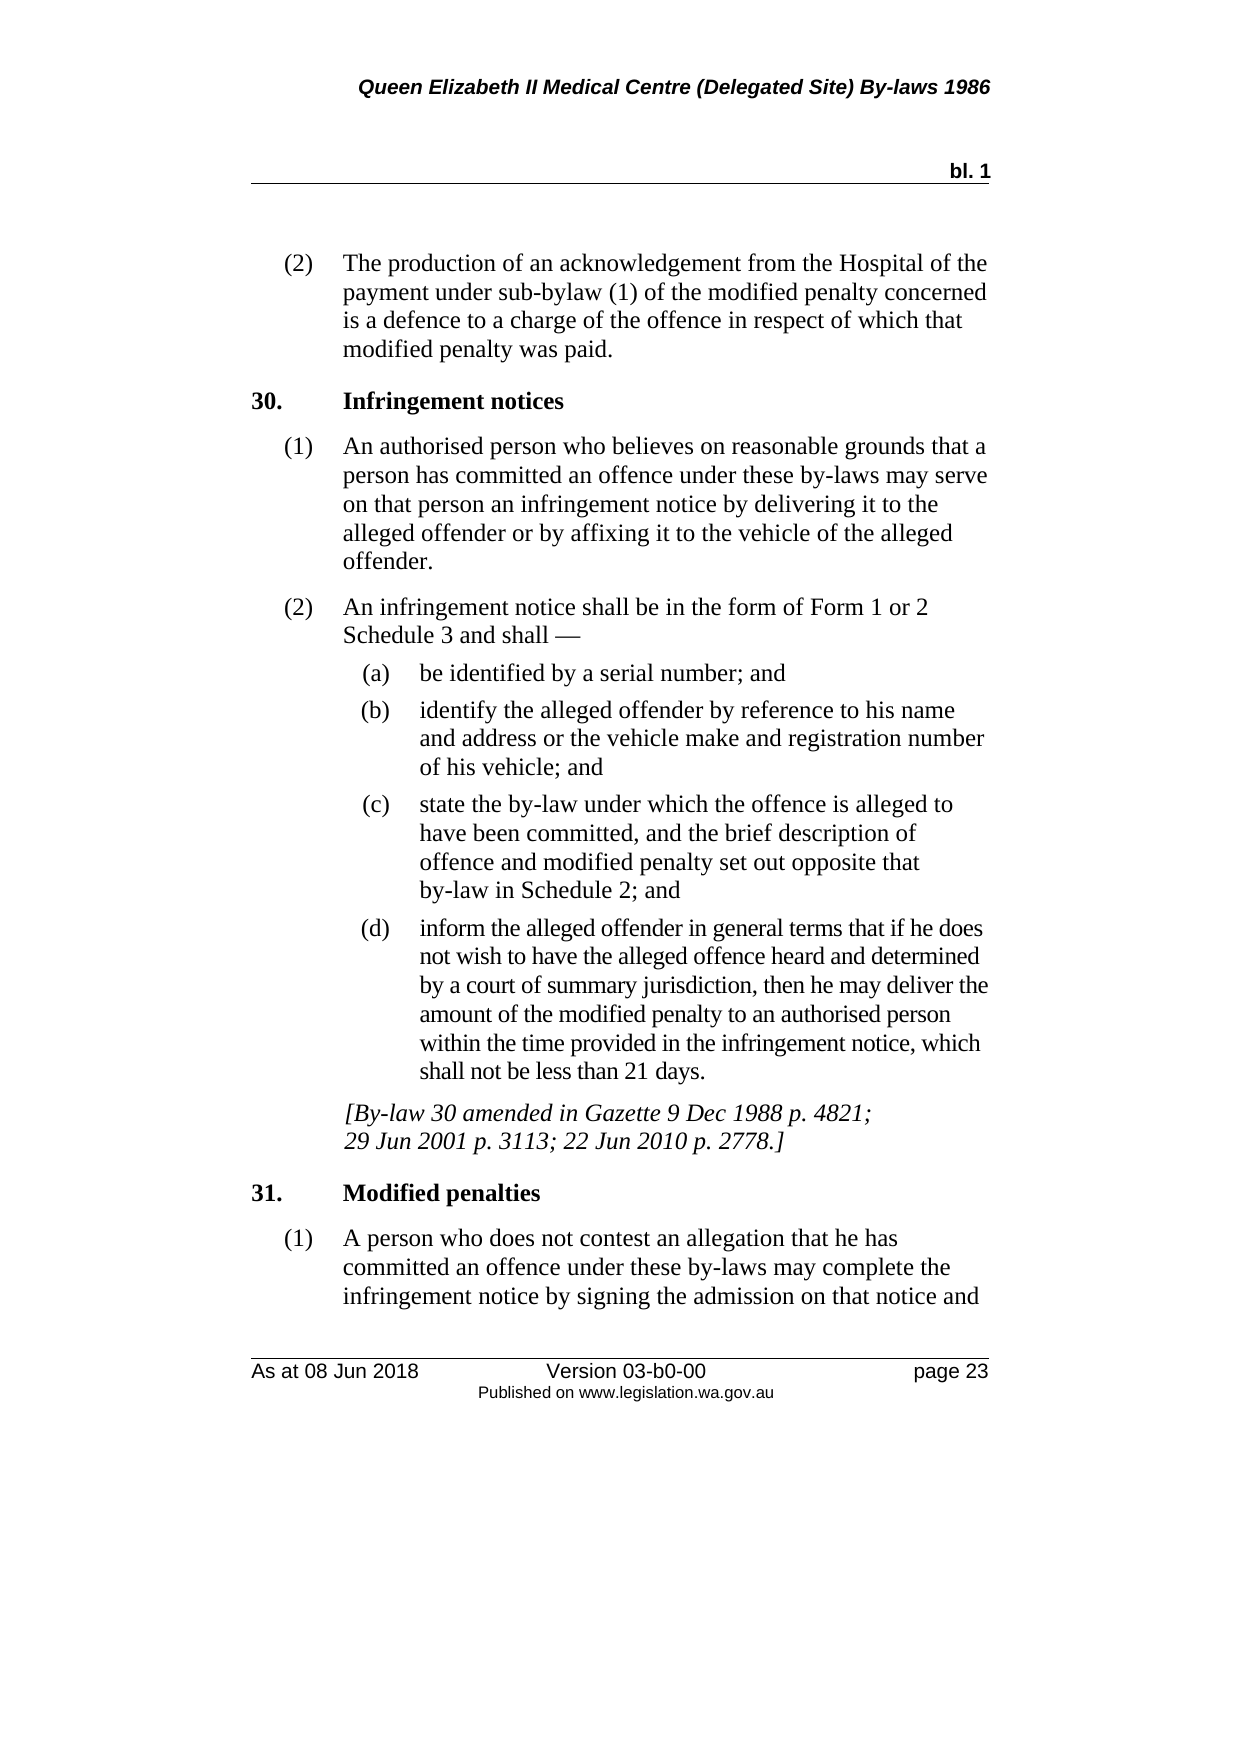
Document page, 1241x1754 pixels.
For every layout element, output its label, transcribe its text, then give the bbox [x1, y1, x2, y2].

text (c) state the by-law under which the offence is alleged to have been committed, and the brief description of offence and modified penalty set out opposite that by-law in Schedule 2; and [251, 789, 989, 904]
text [By-law 30 amended in Gazette 9 Dec 1988 p. 4821; 29 Jun 2001 p. 3113; 22 Jun 2010 p. 2778.] [251, 1098, 989, 1155]
subtitle 30. Infringement notices [251, 386, 989, 415]
text (2) The production of an acknowledgement from the Hospital of the payment under sub-bylaw (1) of the modified penalty concerned is a defence to a charge of the offence in respect of which that modified penalty was paid. [251, 248, 989, 363]
text (a) be identified by a serial number; and [251, 658, 989, 686]
text (d) inform the alleged offender in general terms that if he does not wish to have the alleged offence heard and determined by a court of summary jurisdiction, then he may deliver the amount of the modified penalty to an authorised person within the time provided in the infringement notice, which shall not be less than 21 days. [251, 913, 989, 1085]
text (2) An infringement notice shall be in the form of Form 1 or 2 Schedule 3 and shall — [251, 592, 989, 649]
subtitle 31. Modified penalties [251, 1178, 989, 1207]
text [251, 1223, 989, 1310]
text (b) identify the alleged offender by reference to his name and address or the vehicle make and registration number of his vehicle; and [251, 695, 989, 781]
text (1) An authorised person who believes on reasonable grounds that a person has committed an offence under these by-laws may serve on that person an infringement notice by delivering it to the alleged offender or by affixing it to the vehicle of the alleged offender. [251, 431, 989, 575]
